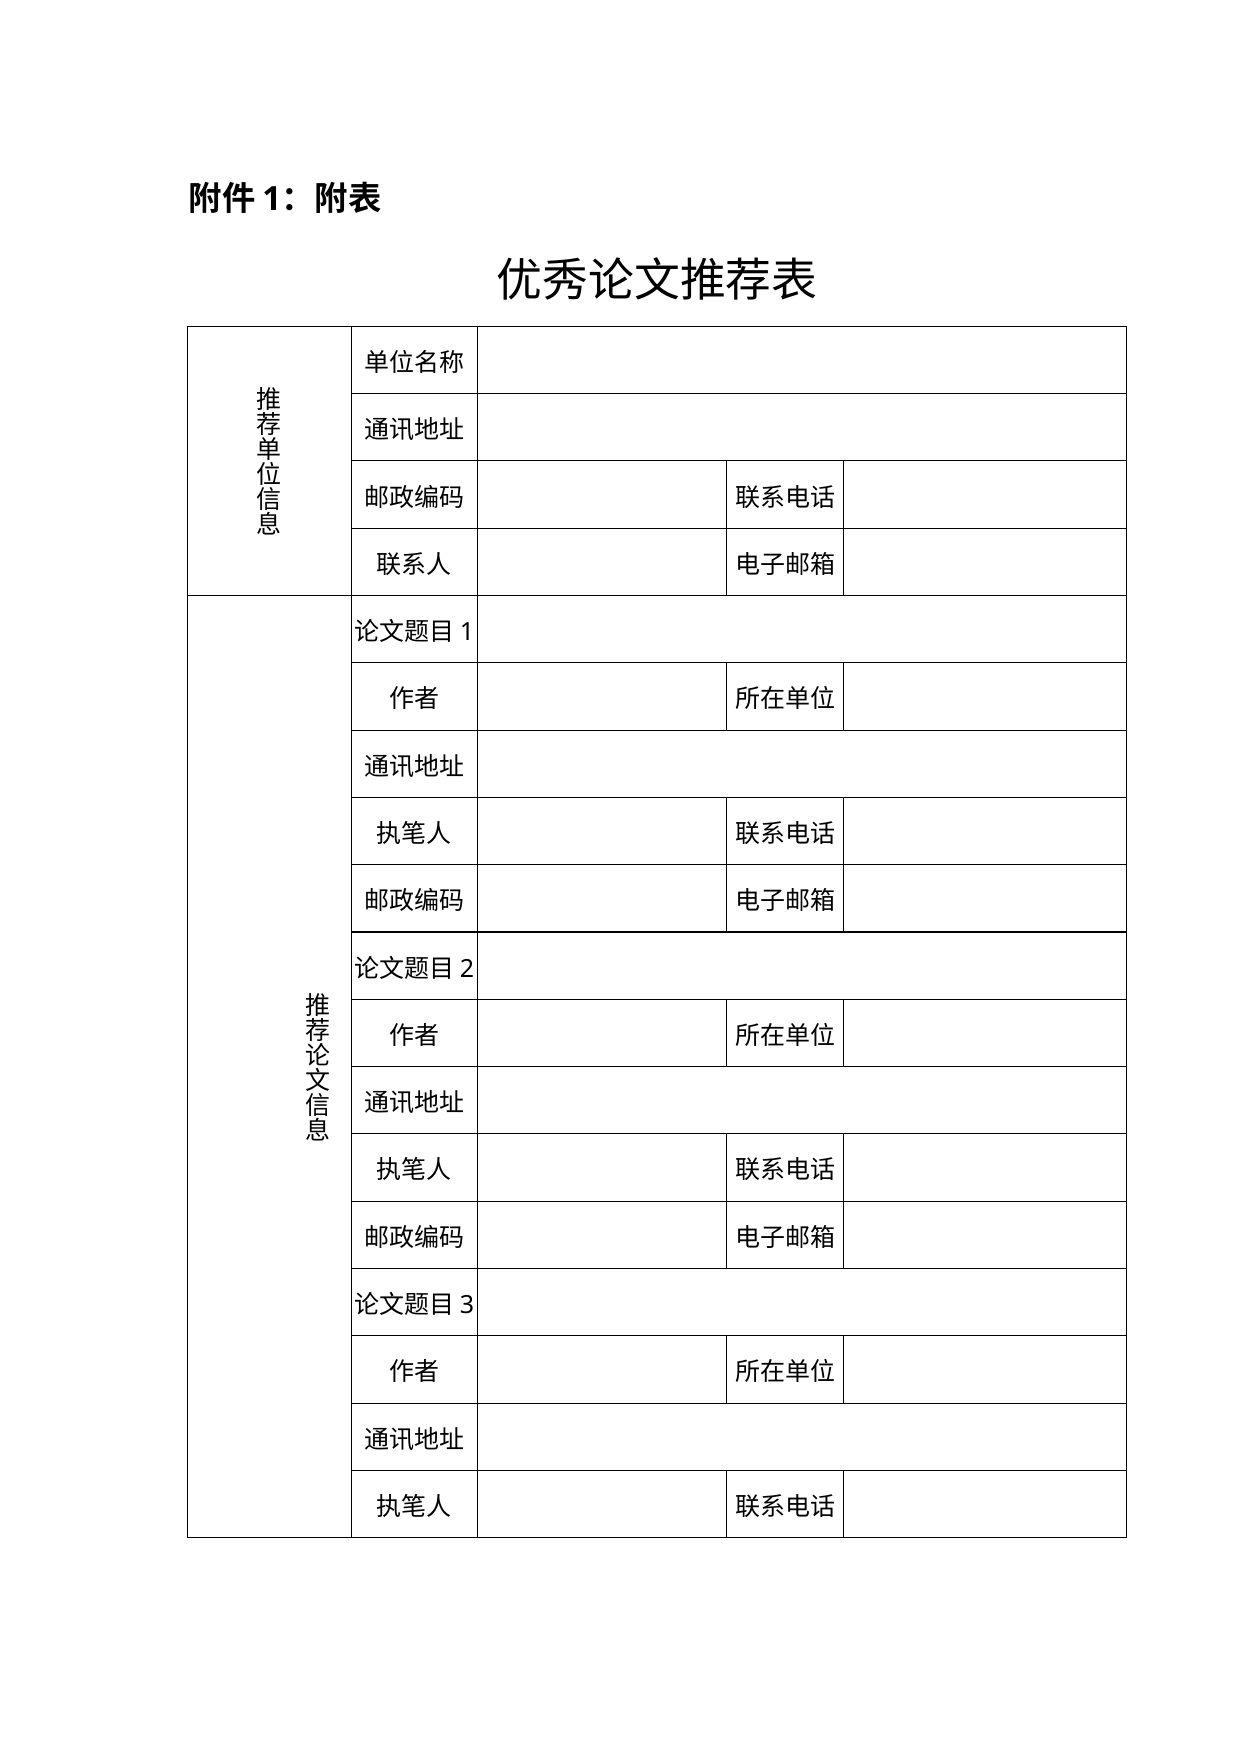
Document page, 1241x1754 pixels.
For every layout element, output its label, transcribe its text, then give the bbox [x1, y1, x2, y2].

table_cell 单位名称 [352, 327, 477, 393]
table_cell 通讯地址 [352, 1404, 477, 1470]
table_cell [478, 461, 726, 528]
table_cell 执笔人 [352, 798, 477, 864]
table_cell [478, 1067, 1126, 1133]
table_cell 推荐单位信息 [188, 327, 351, 595]
table_cell 联系电话 [727, 1134, 843, 1201]
table_cell [478, 1134, 726, 1201]
table_cell [844, 1134, 1126, 1201]
table_cell 联系人 [352, 529, 477, 595]
table_cell 联系电话 [727, 798, 843, 864]
table_cell 执笔人 [352, 1471, 477, 1537]
table_cell 邮政编码 [352, 1202, 477, 1268]
table_cell 所在单位 [727, 663, 843, 729]
table_cell 推荐论文信息 [188, 596, 351, 1537]
table_cell 联系电话 [727, 461, 843, 528]
table_cell [478, 1336, 726, 1402]
table_cell 所在单位 [727, 1336, 843, 1402]
table_cell [844, 798, 1126, 864]
table_cell [478, 933, 1126, 999]
table_cell 邮政编码 [352, 461, 477, 528]
table_cell [844, 1202, 1126, 1268]
table_cell 联系电话 [727, 1471, 843, 1537]
table_cell 作者 [352, 663, 477, 729]
table_cell 论文题目3 [352, 1269, 477, 1335]
table_cell 通讯地址 [352, 394, 477, 460]
table_cell 论文题目1 [352, 596, 477, 662]
table_cell [478, 394, 1126, 460]
table_cell 执笔人 [352, 1134, 477, 1201]
table_cell [844, 529, 1126, 595]
table_cell [478, 327, 1126, 393]
table_cell [478, 1404, 1126, 1470]
table_cell [844, 663, 1126, 729]
table_cell [478, 1471, 726, 1537]
table_cell 论文题目2 [352, 933, 477, 999]
table_cell [478, 865, 726, 931]
table_cell [844, 1471, 1126, 1537]
table_cell 电子邮箱 [727, 1202, 843, 1268]
table_cell [844, 1336, 1126, 1402]
table_cell [478, 529, 726, 595]
table_cell [844, 461, 1126, 528]
table_header 附件1：附表 优秀论文推荐表 [188, 162, 1126, 326]
table_cell [478, 596, 1126, 662]
table_cell 电子邮箱 [727, 865, 843, 931]
table_cell [478, 663, 726, 729]
table_cell [478, 1202, 726, 1268]
table_cell 通讯地址 [352, 731, 477, 797]
table_cell 作者 [352, 1336, 477, 1402]
table_cell 作者 [352, 1000, 477, 1066]
table_cell 所在单位 [727, 1000, 843, 1066]
table_cell 电子邮箱 [727, 529, 843, 595]
table_cell [844, 865, 1126, 931]
table_cell [478, 1000, 726, 1066]
table_cell [478, 1269, 1126, 1335]
table_cell 邮政编码 [352, 865, 477, 931]
table_cell [478, 731, 1126, 797]
table_cell [844, 1000, 1126, 1066]
table_cell 通讯地址 [352, 1067, 477, 1133]
table_cell [478, 798, 726, 864]
